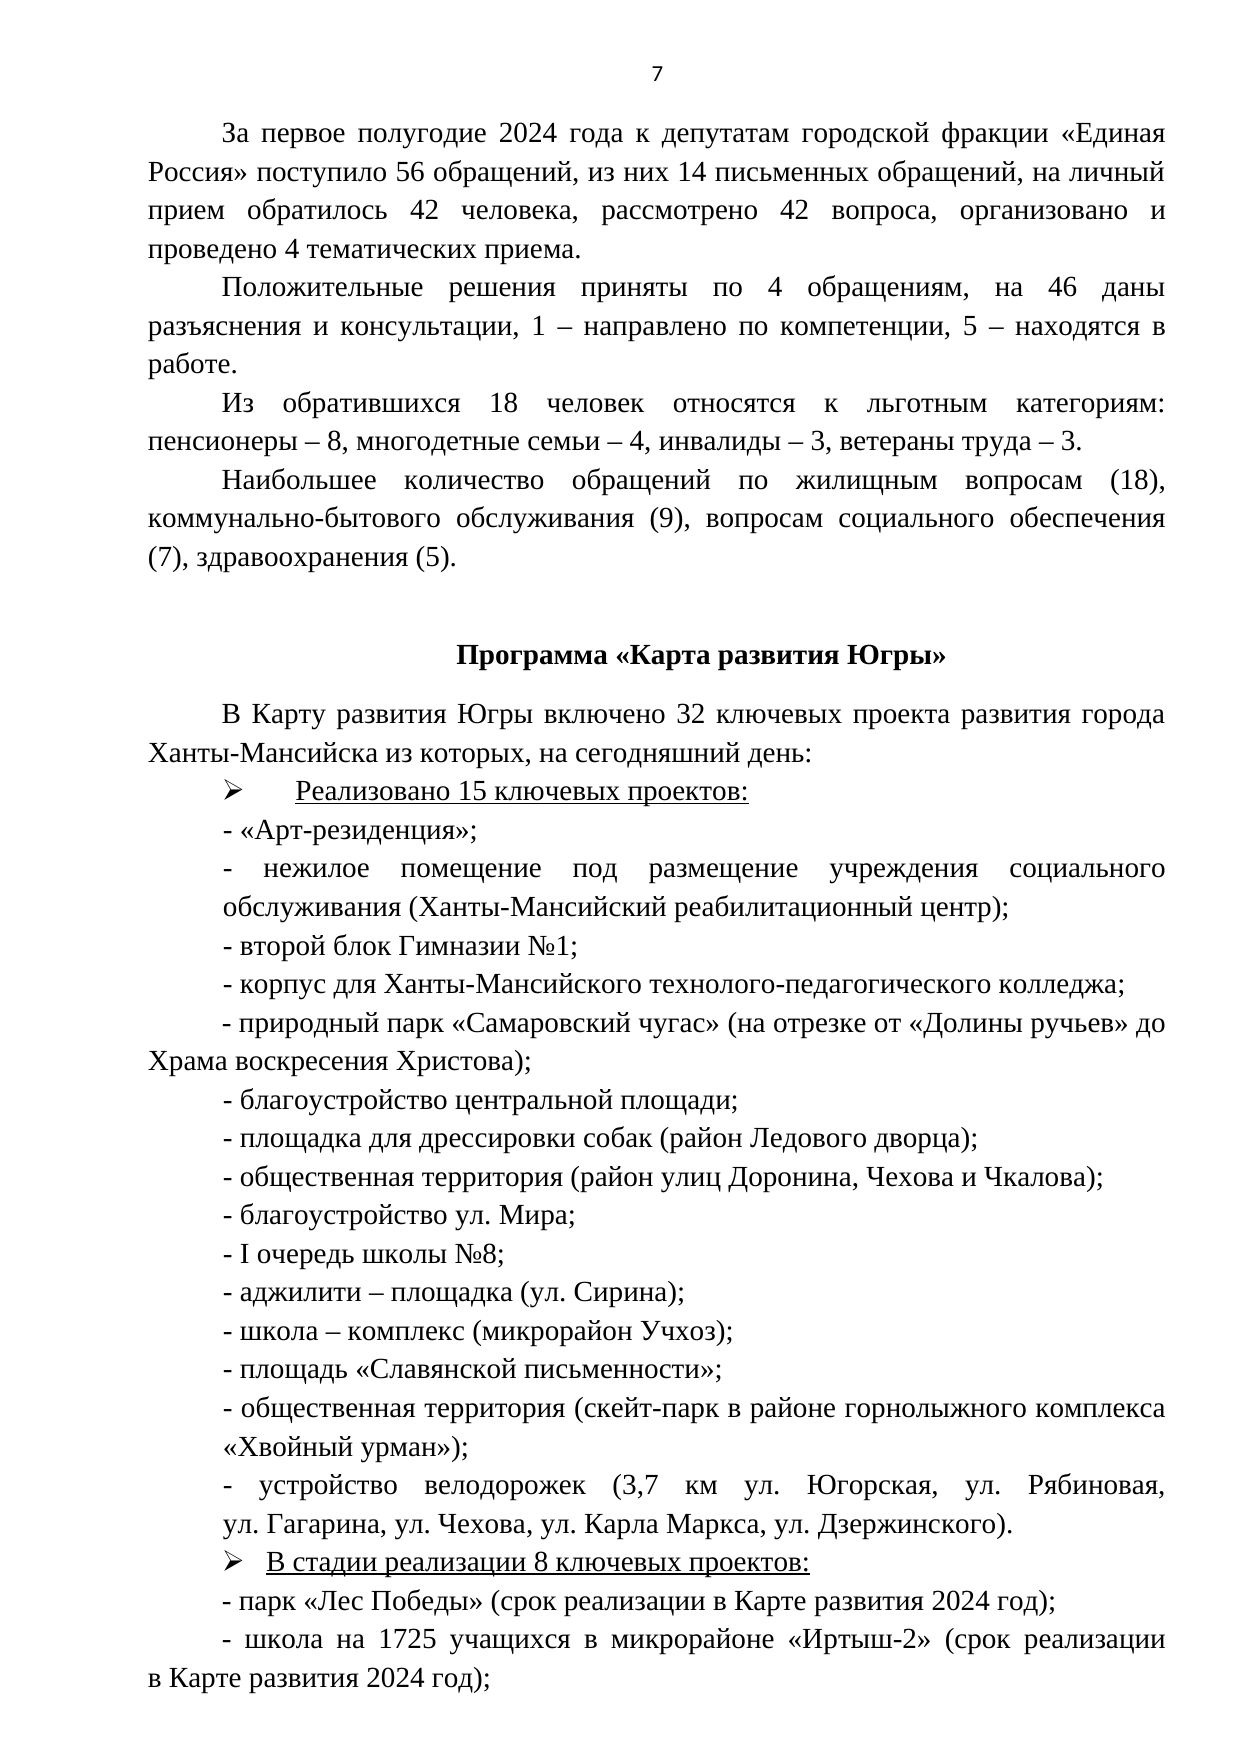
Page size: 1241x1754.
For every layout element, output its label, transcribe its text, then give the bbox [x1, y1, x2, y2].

list - аджилити – площадка (ул. Сирина); [223, 1274, 1167, 1308]
list - второй блок Гимназии №1; [223, 928, 1167, 961]
list - благоустройство ул. Мира; [223, 1197, 1167, 1231]
text Наибольшее количество обращений по жилищным вопросам (18), коммунально-бытового обслуживания (9), вопросам социального обеспечения (7), здравоохранения (5). [148, 462, 1167, 573]
list - устройство велодорожек (3,7 км ул. Югорская, ул. Рябиновая, ул. Гагарина, ул. Чехова, ул. Карла Маркса, ул. Дзержинского). [223, 1467, 1167, 1539]
text За первое полугодие 2024 года к депутатам городской фракции «Единая Россия» поступило 56 обращений, из них 14 письменных обращений, на личный прием обратилось 42 человека, рассмотрено 42 вопроса, организовано и проведено 4 тематических приема. [148, 115, 1167, 264]
list В стадии реализации 8 ключевых проектов: [148, 1544, 1167, 1578]
list - общественная территория (район улиц Доронина, Чехова и Чкалова); [223, 1159, 1167, 1192]
list - нежилое помещение под размещение учреждения социального обслуживания (Ханты-Мансийский реабилитационный центр); [223, 851, 1167, 923]
text В Карту развития Югры включено 32 ключевых проекта развития города Ханты-Мансийска из которых, на сегодняшний день: [148, 696, 1167, 768]
list Реализовано 15 ключевых проектов: [148, 773, 1167, 807]
list - площадка для дрессировки собак (район Ледового дворца); [223, 1120, 1167, 1154]
list - благоустройство центральной площади; [223, 1082, 1167, 1115]
list - природный парк «Самаровский чугас» (на отрезке от «Долины ручьев» до Храма воскресения Христова); [148, 1005, 1167, 1077]
text Программа «Карта развития Югры» [148, 637, 1167, 671]
text Из обратившихся 18 человек относятся к льготным категориям: пенсионеры – 8, многодетные семьи – 4, инвалиды – 3, ветераны труда – 3. [148, 385, 1167, 457]
list - I очередь школы №8; [223, 1236, 1167, 1269]
list - «Арт-резиденция»; [223, 812, 1167, 846]
list - школа на 1725 учащихся в микрорайоне «Иртыш-2» (срок реализации в Карте развития 2024 год); [148, 1622, 1167, 1694]
list - общественная территория (скейт-парк в районе горнолыжного комплекса «Хвойный урман»); [223, 1390, 1167, 1462]
list - школа – комплекс (микрорайон Учхоз); [223, 1313, 1167, 1347]
list - парк «Лес Победы» (срок реализации в Карте развития 2024 год); [148, 1583, 1167, 1617]
text Положительные решения приняты по 4 обращениям, на 46 даны разъяснения и консультации, 1 – направлено по компетенции, 5 – находятся в работе. [148, 269, 1167, 380]
list - корпус для Ханты-Мансийского технолого-педагогического колледжа; [223, 966, 1167, 1000]
list - площадь «Славянской письменности»; [223, 1352, 1167, 1385]
